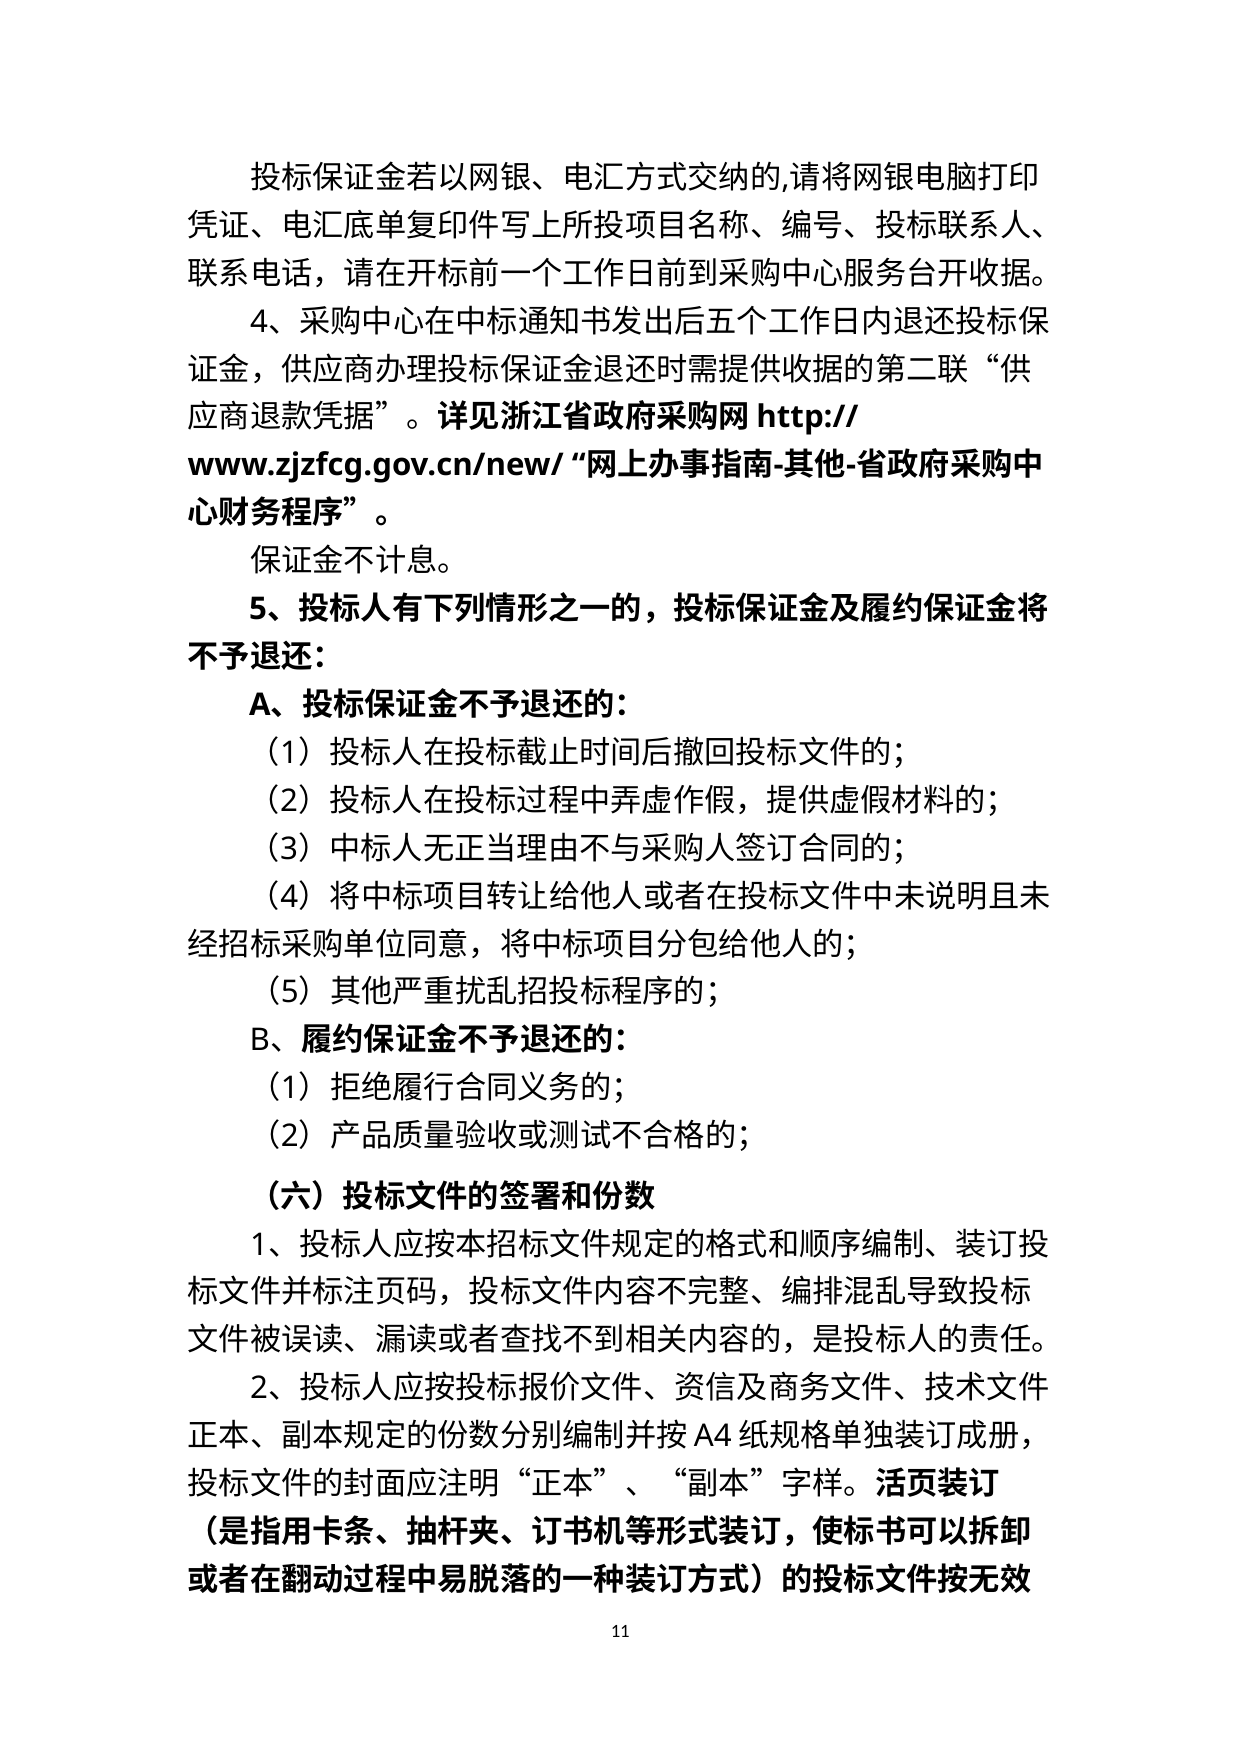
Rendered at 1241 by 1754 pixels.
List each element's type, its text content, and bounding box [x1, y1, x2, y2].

text （2）投标人在投标过程中弄虚作假，提供虚假材料的； [187, 773, 1053, 821]
text 4、采购中心在中标通知书发出后五个工作日内退还投标保证金，供应商办理投标保证金退还时需提供收据的第二联“供应商退款凭据”。详见浙江省政府采购网http://www.zjzfcg.gov.cn/new/ “网上办事指南-其他-省政府采购中心财务程序”。 [187, 294, 1053, 533]
text （1）投标人在投标截止时间后撤回投标文件的； [187, 725, 1053, 773]
text 1、投标人应按本招标文件规定的格式和顺序编制、装订投标文件并标注页码，投标文件内容不完整、编排混乱导致投标文件被误读、漏读或者查找不到相关内容的，是投标人的责任。 [187, 1217, 1053, 1360]
text （3）中标人无正当理由不与采购人签订合同的； [187, 821, 1053, 869]
text 投标保证金若以网银、电汇方式交纳的,请将网银电脑打印凭证、电汇底单复印件写上所投项目名称、编号、投标联系人、联系电话，请在开标前一个工作日前到采购中心服务台开收据。 [187, 150, 1053, 294]
text B、履约保证金不予退还的： [187, 1012, 1053, 1060]
text A、投标保证金不予退还的： [187, 677, 1053, 725]
text 5、投标人有下列情形之一的，投标保证金及履约保证金将不予退还： [187, 581, 1053, 677]
text （5）其他严重扰乱招投标程序的； [187, 964, 1053, 1012]
text 保证金不计息。 [187, 533, 1053, 581]
text （2）产品质量验收或测试不合格的； [187, 1108, 1053, 1156]
text （六）投标文件的签署和份数 [187, 1169, 1053, 1217]
text （4）将中标项目转让给他人或者在投标文件中未说明且未经招标采购单位同意，将中标项目分包给他人的； [187, 869, 1053, 964]
text （1）拒绝履行合同义务的； [187, 1060, 1053, 1108]
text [187, 1360, 1053, 1600]
